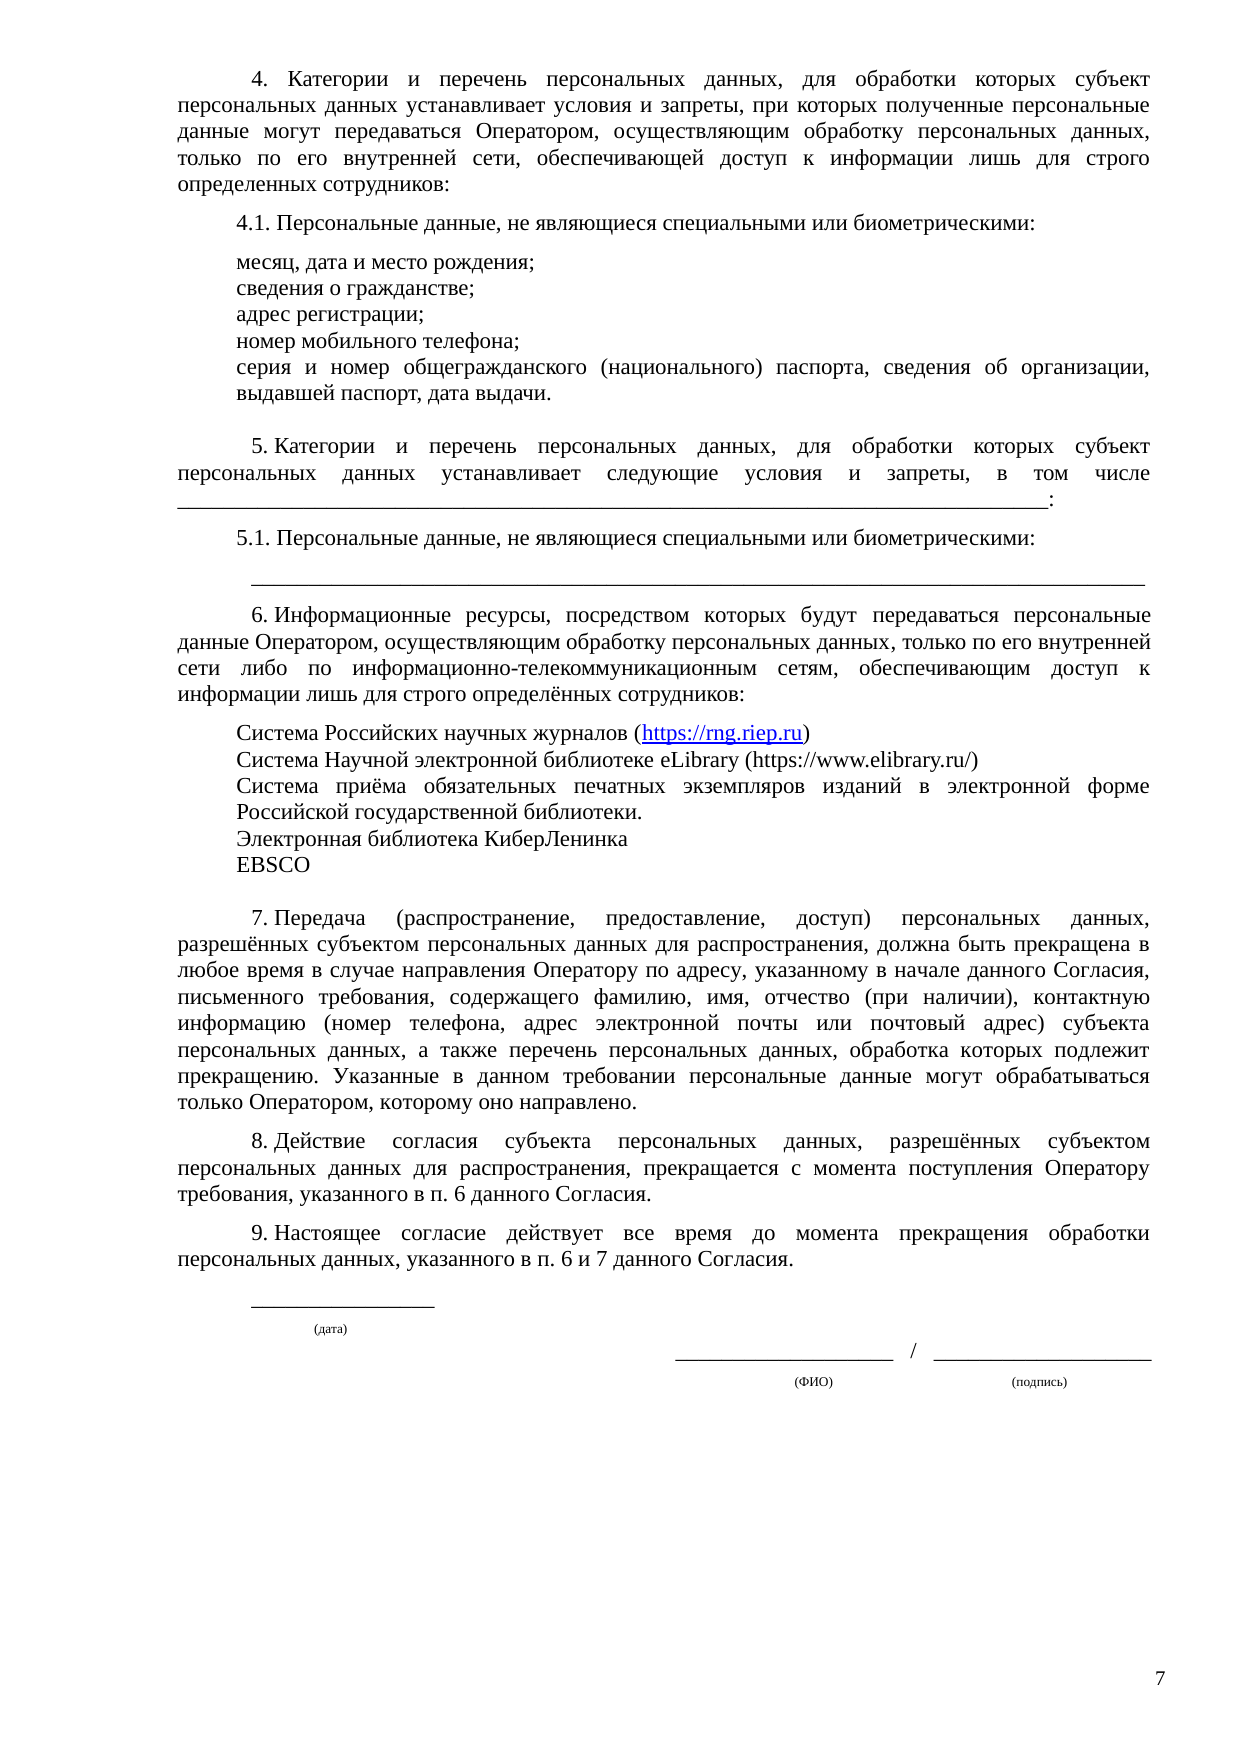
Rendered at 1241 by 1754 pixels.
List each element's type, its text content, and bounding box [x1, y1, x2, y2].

text 8. Действие согласия субъекта персональных данных, разрешённых субъектом персональных данных для распространения, прекращается с момента поступления Оператору требования, указанного в п. 6 данного Согласия. [177, 1127, 1151, 1206]
text 7. Передача (распространение, предоставление, доступ) персональных данных, разрешённых субъектом персональных данных для распространения, должна быть прекращена в любое время в случае направления Оператору по адресу, указанному в начале данного Согласия, письменного требования, содержащего фамилию, имя, отчество (при наличии), контактную информацию (номер телефона, адрес электронной почты или почтовый адрес) субъекта персональных данных, а также перечень персональных данных, обработка которых подлежит прекращению. Указанные в данном требовании персональные данные могут обрабатываться только Оператором, которому оно направлено. [177, 904, 1151, 1115]
text номер мобильного телефона; [236, 327, 1151, 353]
text ________________ [177, 1284, 1151, 1310]
text EBSCO [236, 851, 1151, 877]
text 5.1. Персональные данные, не являющиеся специальными или биометрическими: [177, 524, 1151, 550]
text (ФИО) (подпись) [177, 1363, 1151, 1389]
text Электронная библиотека КиберЛенинка [236, 825, 1151, 851]
text серия и номер общегражданского (национального) паспорта, сведения об организации, выдавшей паспорт, дата выдачи. [236, 353, 1151, 406]
text ___________________ / ___________________ [177, 1337, 1151, 1363]
text месяц, дата и место рождения; [236, 248, 1151, 274]
text 4. Категории и перечень персональных данных, для обработки которых субъект персональных данных устанавливает условия и запреты, при которых полученные персональные данные могут передаваться Оператором, осуществляющим обработку персональных данных, только по его внутренней сети, обеспечивающей доступ к информации лишь для строго определенных сотрудников: [177, 64, 1151, 196]
text (дата) [177, 1310, 1151, 1337]
text 5. Категории и перечень персональных данных, для обработки которых субъект персональных данных устанавливает следующие условия и запреты, в том числе ____________________________________________________________________________: [177, 432, 1151, 511]
text адрес регистрации; [236, 300, 1151, 327]
text сведения о гражданстве; [236, 274, 1151, 300]
text Система Российских научных журналов (https://rng.riep.ru) [236, 719, 1151, 746]
text 4.1. Персональные данные, не являющиеся специальными или биометрическими: [177, 209, 1151, 235]
text 9. Настоящее согласие действует все время до момента прекращения обработки персональных данных, указанного в п. 6 и 7 данного Согласия. [177, 1219, 1151, 1271]
text ______________________________________________________________________________ [177, 563, 1151, 589]
text 6. Информационные ресурсы, посредством которых будут передаваться персональные данные Оператором, осуществляющим обработку персональных данных, только по его внутренней сети либо по информационно-телекоммуникационным сетям, обеспечивающим доступ к информации лишь для строго определённых сотрудников: [177, 601, 1151, 707]
text Система Научной электронной библиотеке eLibrary (https://www.elibrary.ru/) [236, 746, 1151, 772]
text Система приёма обязательных печатных экземпляров изданий в электронной форме Российской государственной библиотеки. [236, 772, 1151, 825]
